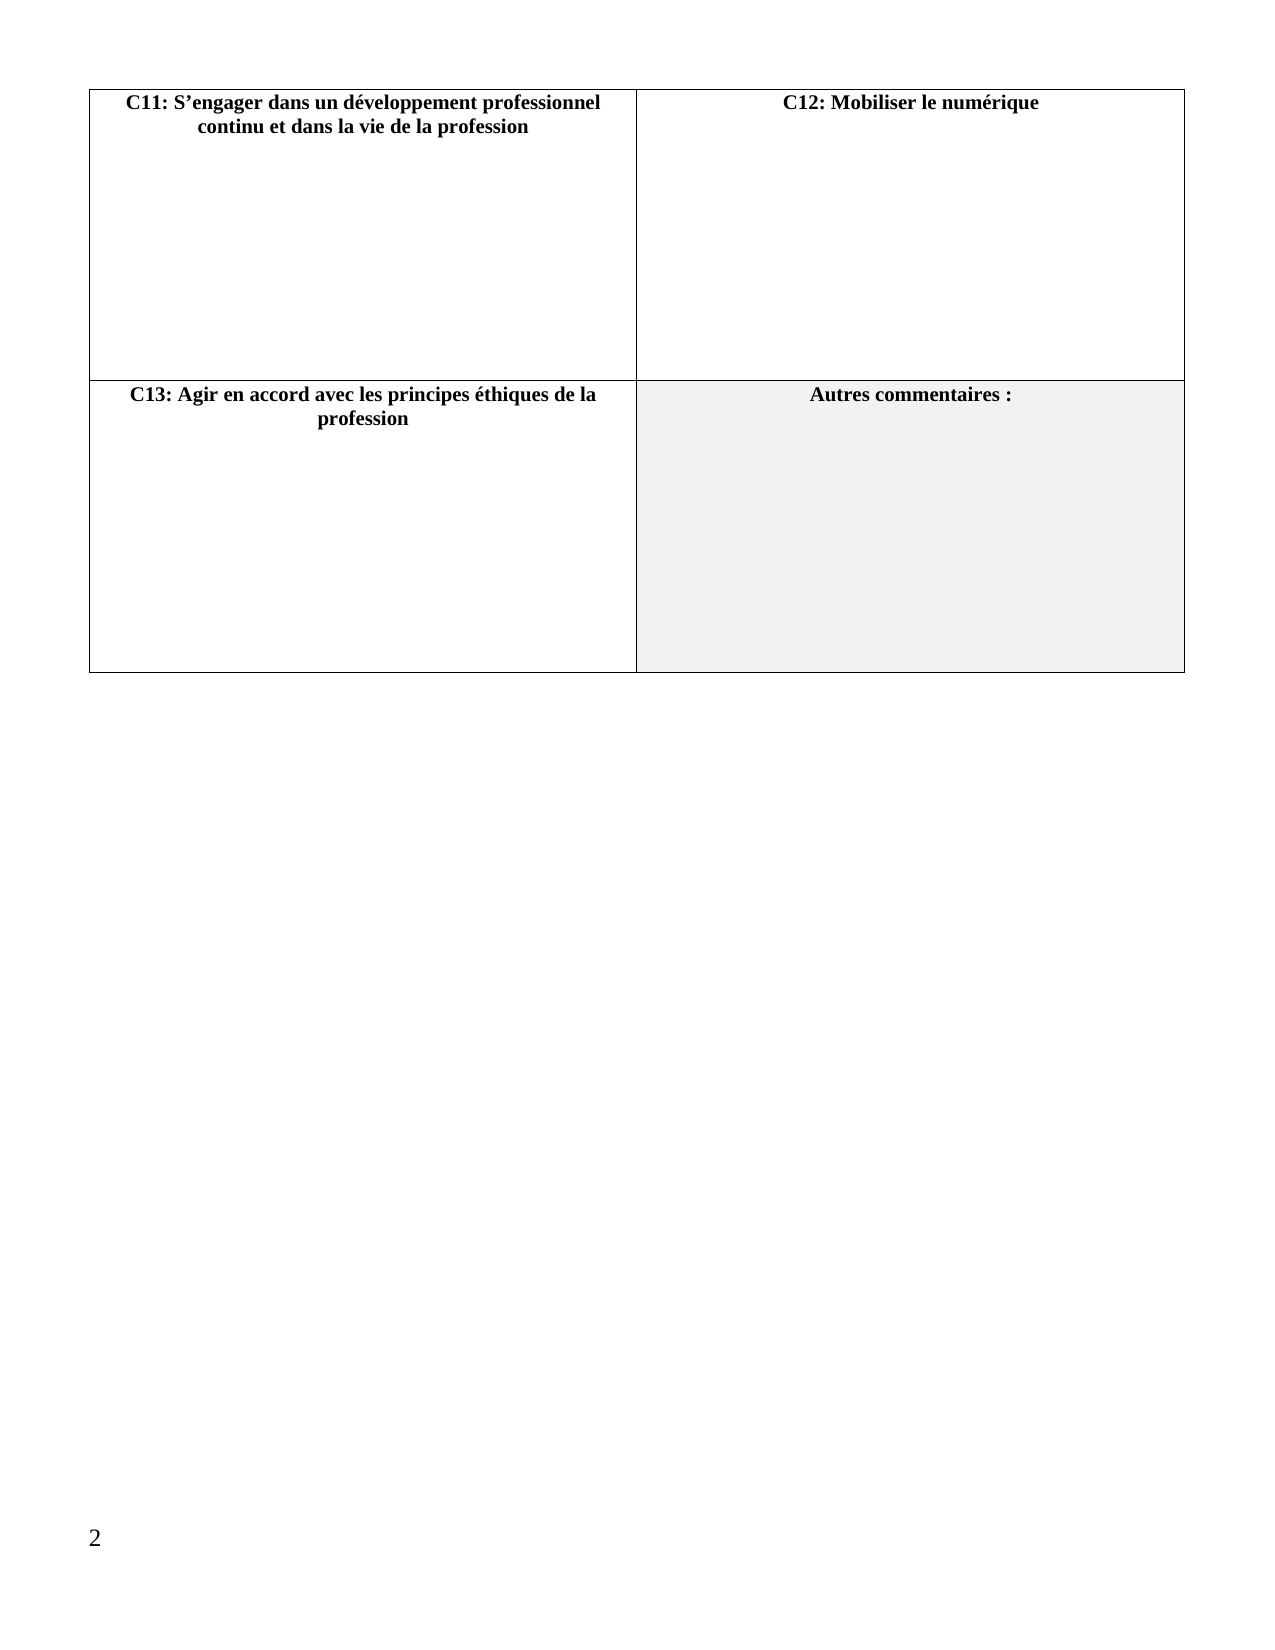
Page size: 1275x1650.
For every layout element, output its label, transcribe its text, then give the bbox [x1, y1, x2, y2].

table_cell C12: Mobiliser le numérique [637, 90, 1184, 380]
table_cell C11: S’engager dans un développement professionnel continu et dans la vie de la profession [90, 90, 636, 380]
table_cell C13: Agir en accord avec les principes éthiques de la profession [90, 381, 636, 672]
table_cell Autres commentaires : [637, 381, 1184, 672]
